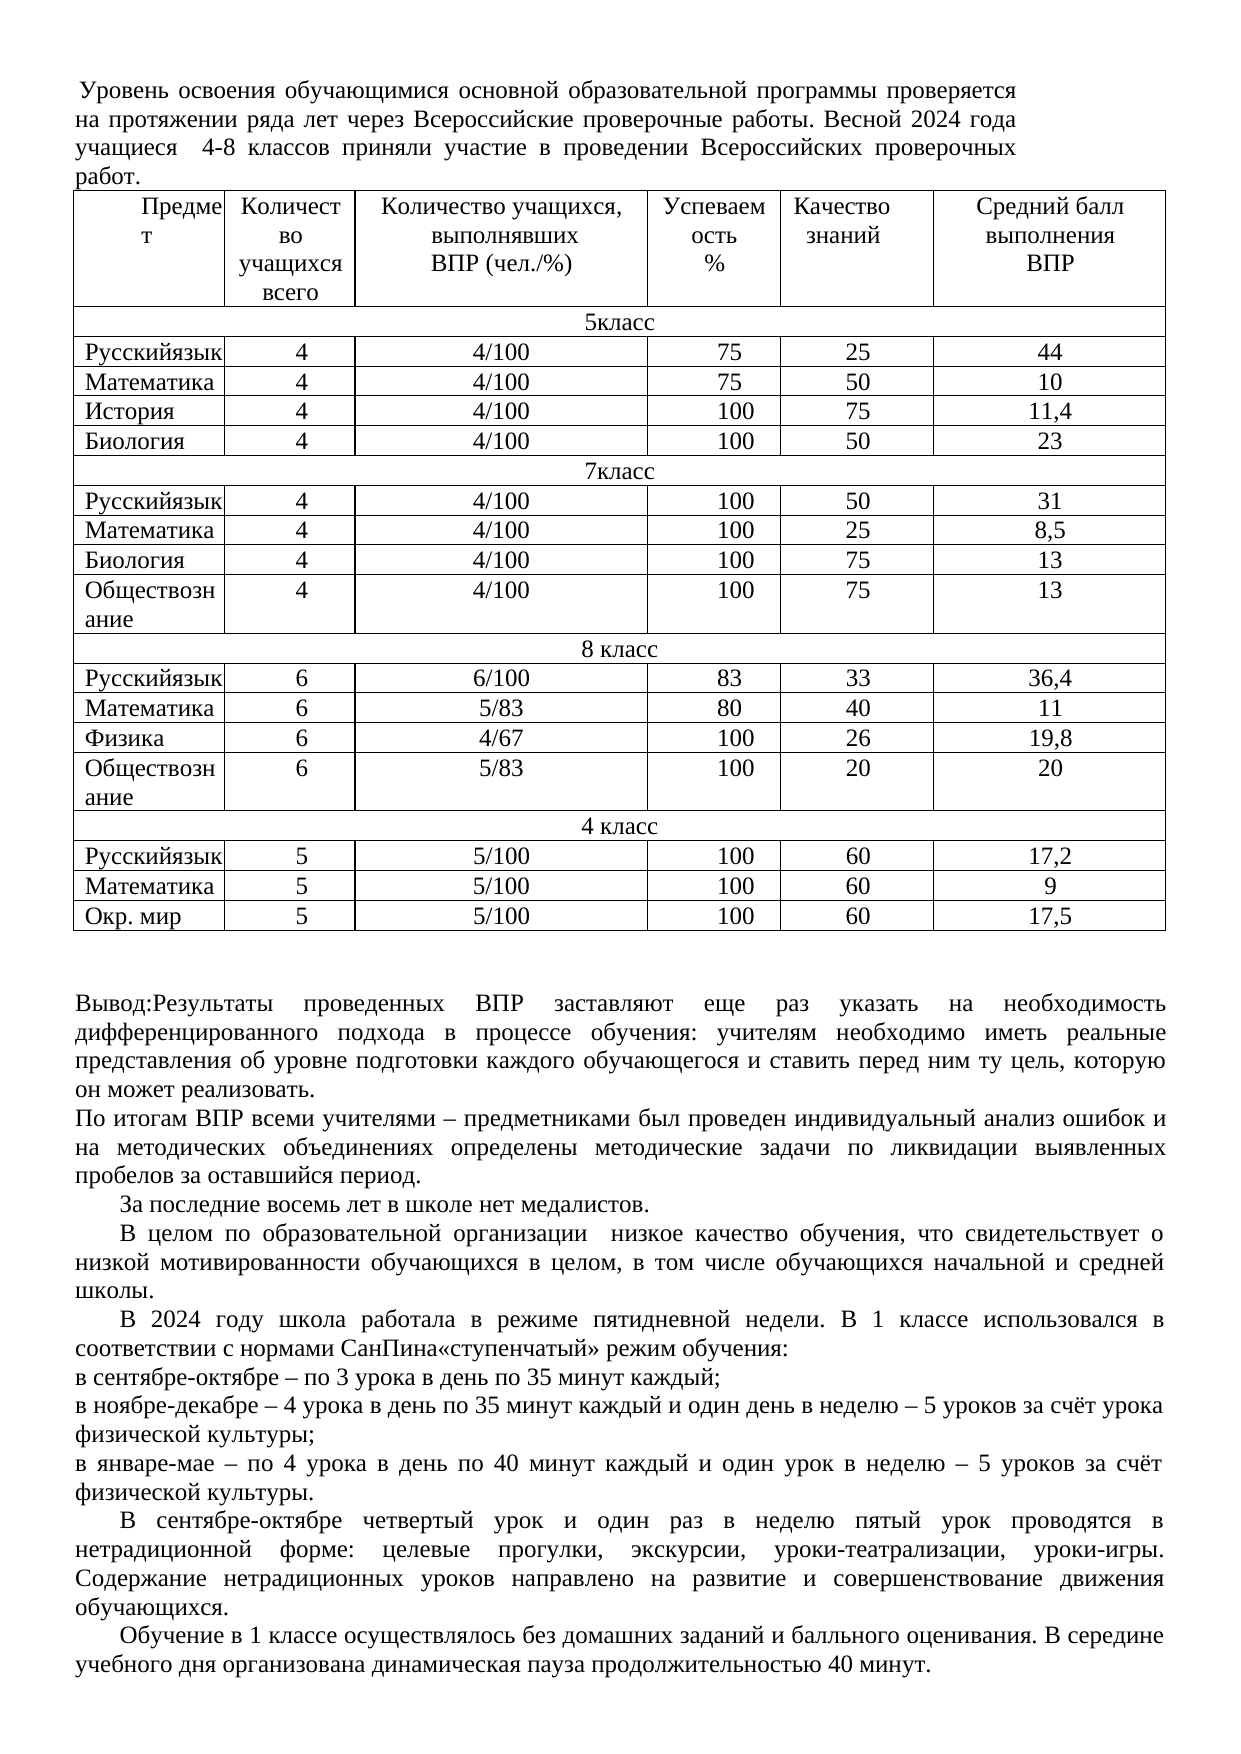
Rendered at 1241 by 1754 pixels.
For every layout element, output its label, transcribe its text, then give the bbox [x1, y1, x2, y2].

table_cell 60 [781, 841, 933, 870]
table_cell 25 [781, 516, 933, 544]
text в ноябре-декабре – 4 урока в день по 35 минут каждый и один день в неделю – 5 уроков за счёт урока физической культуры; [75, 1391, 1165, 1448]
table_cell 4/100 [356, 486, 647, 514]
table_cell Обществознание [74, 753, 224, 810]
table_cell Математика [74, 693, 224, 722]
table_cell 17,2 [934, 841, 1165, 870]
table_cell 100 [648, 753, 780, 810]
text Обучение в 1 классе осуществлялось без домашних заданий и балльного оценивания. В середине учебного дня организована динамическая пауза продолжительностью 40 минут. [75, 1621, 1165, 1678]
table_cell 5/83 [356, 693, 647, 722]
table_cell 50 [781, 367, 933, 395]
table_cell 13 [934, 545, 1165, 574]
table_cell 75 [648, 337, 780, 366]
table_cell 4 [225, 337, 354, 366]
table_cell 4/100 [356, 426, 647, 455]
table_cell 33 [781, 664, 933, 692]
text в сентябре-октябре – по 3 урока в день по 35 минут каждый; [75, 1362, 1165, 1391]
table_cell 100 [648, 841, 780, 870]
text В 2024 году школа работала в режиме пятидневной недели. В 1 классе использовался в соответствии с нормами СанПина«ступенчатый» режим обучения: [75, 1304, 1165, 1362]
text За последние восемь лет в школе нет медалистов. [75, 1189, 1165, 1218]
table_cell 5/100 [356, 871, 647, 900]
table_cell 83 [648, 664, 780, 692]
table_cell 20 [781, 753, 933, 810]
table_cell 9 [934, 871, 1165, 900]
table_cell 4/100 [356, 367, 647, 395]
table_cell 17,5 [934, 901, 1165, 929]
table_cell 60 [781, 871, 933, 900]
table_header Средний балл выполнения ВПР [934, 191, 1165, 306]
table_cell 100 [648, 575, 780, 633]
table_cell Окр. мир [74, 901, 224, 929]
table_cell 7класс [74, 456, 1165, 485]
table_cell 80 [648, 693, 780, 722]
table_cell 75 [781, 545, 933, 574]
table_cell 6 [225, 753, 354, 810]
table_cell Русскийязык [74, 664, 224, 692]
table_cell Русскийязык [74, 486, 224, 514]
table_cell 100 [648, 426, 780, 455]
table_cell 36,4 [934, 664, 1165, 692]
table_cell 4 [225, 575, 354, 633]
table_cell 25 [781, 337, 933, 366]
table_cell 23 [934, 426, 1165, 455]
table_cell 60 [781, 901, 933, 929]
table_cell 5/100 [356, 901, 647, 929]
table_cell 5/83 [356, 753, 647, 810]
table_cell 31 [934, 486, 1165, 514]
table_cell 10 [934, 367, 1165, 395]
table_cell 6 [225, 693, 354, 722]
table_cell 5 [225, 871, 354, 900]
table_cell Биология [74, 545, 224, 574]
table_cell 4/100 [356, 516, 647, 544]
table_cell Русскийязык [74, 337, 224, 366]
table_cell 100 [648, 545, 780, 574]
table_cell 13 [934, 575, 1165, 633]
table_cell 5 [225, 901, 354, 929]
table_cell Биология [74, 426, 224, 455]
table_cell 4/100 [356, 396, 647, 425]
table_cell Русскийязык [74, 841, 224, 870]
text Уровень освоения обучающимися основной образовательной программы проверяется на протяжении ряда лет через Всероссийские проверочные работы. Весной 2024 года учащиеся 4-8 классов приняли участие в проведении Всероссийских проверочных работ. [75, 75, 1017, 190]
table_header Количество учащихся, выполнявших ВПР (чел./%) [356, 191, 647, 306]
table_cell 26 [781, 723, 933, 752]
text По итогам ВПР всеми учителями – предметниками был проведен индивидуальный анализ ошибок и на методических объединениях определены методические задачи по ликвидации выявленных пробелов за оставшийся период. [75, 1103, 1168, 1189]
table_cell Математика [74, 516, 224, 544]
table_cell 100 [648, 486, 780, 514]
table_cell 44 [934, 337, 1165, 366]
table_cell 19,8 [934, 723, 1165, 752]
table_cell 75 [781, 396, 933, 425]
table_cell 11 [934, 693, 1165, 722]
table_cell 100 [648, 396, 780, 425]
table_cell Математика [74, 367, 224, 395]
table_cell 6 [225, 664, 354, 692]
text в январе-мае – по 4 урока в день по 40 минут каждый и один урок в неделю – 5 уроков за счёт физической культуры. [75, 1448, 1165, 1506]
table_cell 20 [934, 753, 1165, 810]
table_header Предмет [74, 191, 224, 306]
table_cell 4 класс [74, 811, 1165, 840]
table_header Количество учащихся всего [225, 191, 354, 306]
table_cell 100 [648, 723, 780, 752]
table_cell Обществознание [74, 575, 224, 633]
table_cell 4/100 [356, 575, 647, 633]
table_cell История [74, 396, 224, 425]
table_cell 4/67 [356, 723, 647, 752]
table_cell 50 [781, 486, 933, 514]
table_cell 4 [225, 396, 354, 425]
table_cell 4 [225, 516, 354, 544]
text В целом по образовательной организации низкое качество обучения, что свидетельствует о низкой мотивированности обучающихся в целом, в том числе обучающихся начальной и средней школы. [75, 1218, 1165, 1304]
table_cell 4 [225, 486, 354, 514]
text В сентябре-октябре четвертый урок и один раз в неделю пятый урок проводятся в нетрадиционной форме: целевые прогулки, экскурсии, уроки-театрализации, уроки-игры. Содержание нетрадиционных уроков направлено на развитие и совершенствование движения обучающихся. [75, 1506, 1165, 1621]
table_cell 6/100 [356, 664, 647, 692]
table_cell 4/100 [356, 545, 647, 574]
table_cell Математика [74, 871, 224, 900]
table_cell 11,4 [934, 396, 1165, 425]
table_cell 40 [781, 693, 933, 722]
table_header Качество знаний [781, 191, 933, 306]
table_cell 4/100 [356, 337, 647, 366]
table_cell 5класс [74, 307, 1165, 336]
table_cell 100 [648, 871, 780, 900]
table_cell 100 [648, 901, 780, 929]
text Вывод:Результаты проведенных ВПР заставляют еще раз указать на необходимость дифференцированного подхода в процессе обучения: учителям необходимо иметь реальные представления об уровне подготовки каждого обучающегося и ставить перед ним ту цель, которую он может реализовать. [75, 988, 1168, 1103]
table_cell 4 [225, 426, 354, 455]
table_cell 4 [225, 367, 354, 395]
table_cell 5/100 [356, 841, 647, 870]
table_cell 5 [225, 841, 354, 870]
table_cell 4 [225, 545, 354, 574]
table_cell Физика [74, 723, 224, 752]
table_cell 8,5 [934, 516, 1165, 544]
table_cell 50 [781, 426, 933, 455]
table_cell 100 [648, 516, 780, 544]
table_cell 75 [648, 367, 780, 395]
table_cell 75 [781, 575, 933, 633]
table_cell 8 класс [74, 634, 1165, 662]
table_header Успеваемость % [648, 191, 780, 306]
table_cell 6 [225, 723, 354, 752]
